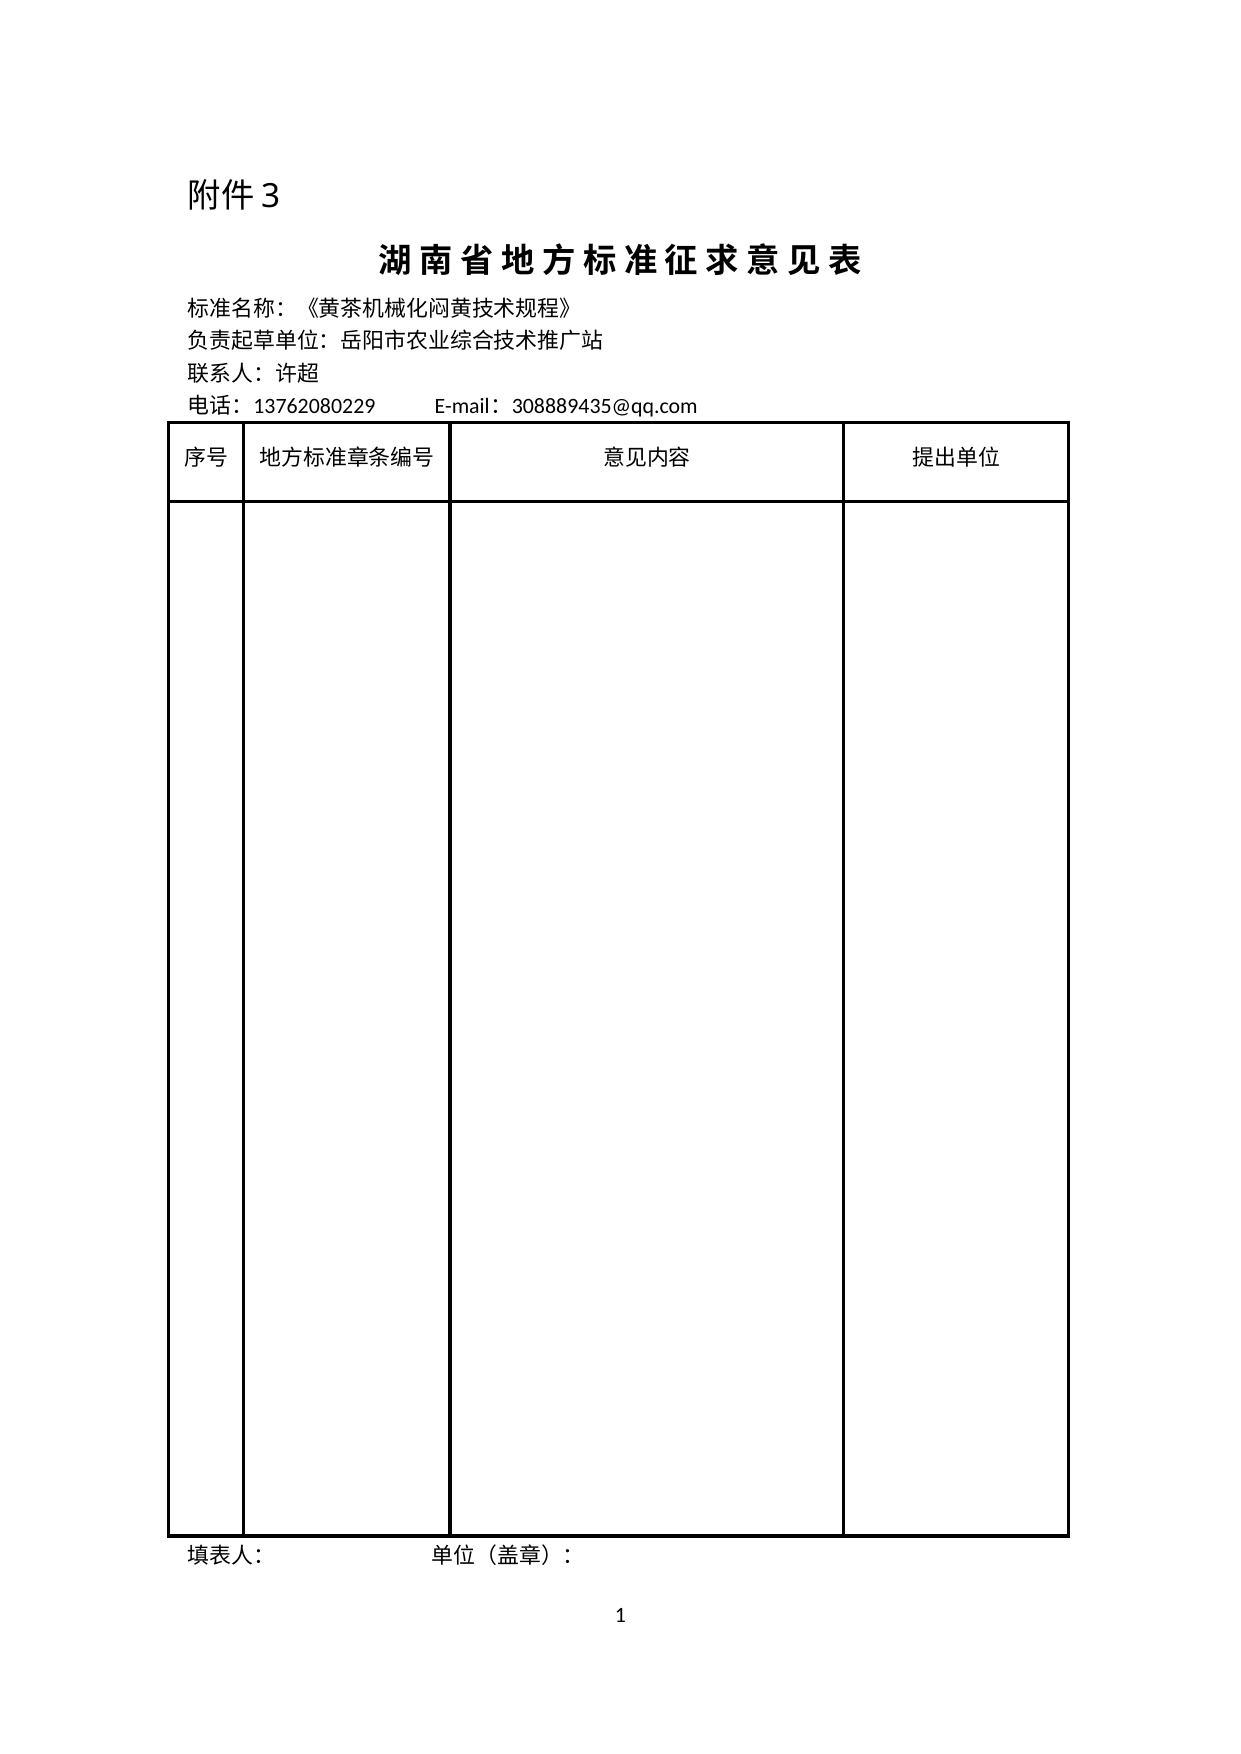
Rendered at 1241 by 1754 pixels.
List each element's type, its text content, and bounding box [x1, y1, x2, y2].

table_cell [170, 503, 242, 1534]
table_cell [845, 503, 1067, 1534]
table_cell [245, 503, 448, 1534]
text 填表人： 单位（盖章）： [187, 1538, 1053, 1570]
table_header 地方标准章条编号 [245, 424, 448, 500]
text 标准名称：《黄茶机械化闷黄技术规程》 [187, 291, 1053, 323]
table_header 意见内容 [452, 424, 842, 500]
text 附件3 [187, 161, 1053, 226]
text 联系人：许超 [187, 356, 1053, 388]
text 电话：13762080229 E-mail：308889435@qq.com [187, 388, 1053, 421]
table_cell [452, 503, 842, 1534]
table_header 序号 [170, 424, 242, 500]
text 负责起草单位：岳阳市农业综合技术推广站 [187, 323, 1053, 356]
table_header 提出单位 [845, 424, 1067, 500]
text 湖 南 省 地 方 标 准 征 求 意 见 表 [187, 226, 1053, 291]
